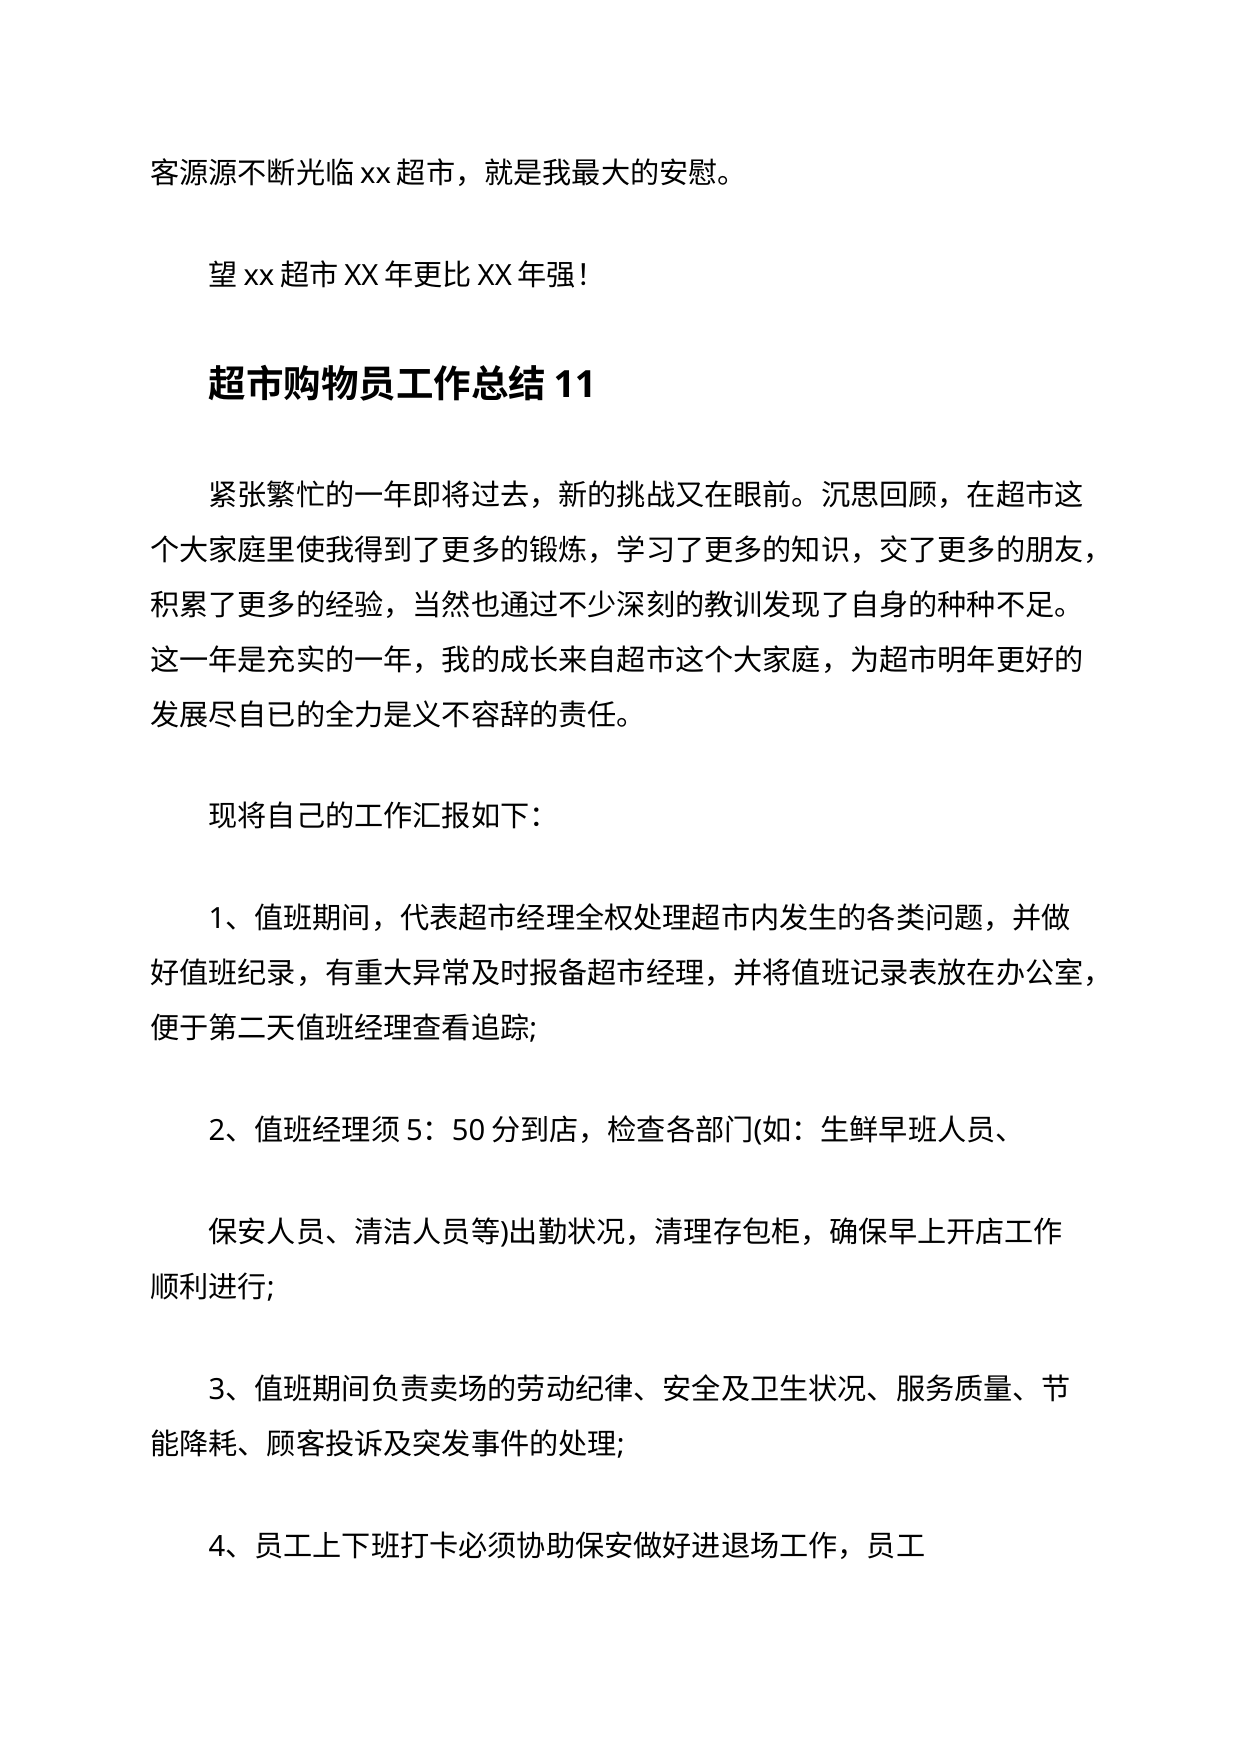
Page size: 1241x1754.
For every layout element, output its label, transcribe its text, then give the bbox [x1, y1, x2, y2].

text 3、值班期间负责卖场的劳动纪律、安全及卫生状况、服务质量、节能降耗、顾客投诉及突发事件的处理; [150, 1366, 1090, 1463]
text 1、值班期间，代表超市经理全权处理超市内发生的各类问题，并做好值班纪录，有重大异常及时报备超市经理，并将值班记录表放在办公室，便于第二天值班经理查看追踪; [150, 895, 1090, 1047]
text 现将自己的工作汇报如下： [150, 793, 1090, 835]
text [150, 150, 1090, 192]
text 紧张繁忙的一年即将过去，新的挑战又在眼前。沉思回顾，在超市这个大家庭里使我得到了更多的锻炼，学习了更多的知识，交了更多的朋友，积累了更多的经验，当然也通过不少深刻的教训发现了自身的种种不足。这一年是充实的一年，我的成长来自超市这个大家庭，为超市明年更好的发展尽自已的全力是义不容辞的责任。 [150, 472, 1090, 733]
text 保安人员、清洁人员等)出勤状况，清理存包柜，确保早上开店工作顺利进行; [150, 1208, 1090, 1306]
text 4、员工上下班打卡必须协助保安做好进退场工作，员工 [150, 1522, 1090, 1565]
text 超市购物员工作总结11 [150, 354, 1090, 408]
text 2、值班经理须5：50分到店，检查各部门(如：生鲜早班人员、 [150, 1107, 1090, 1149]
text 望xx超市XX年更比XX年强！ [150, 252, 1090, 294]
